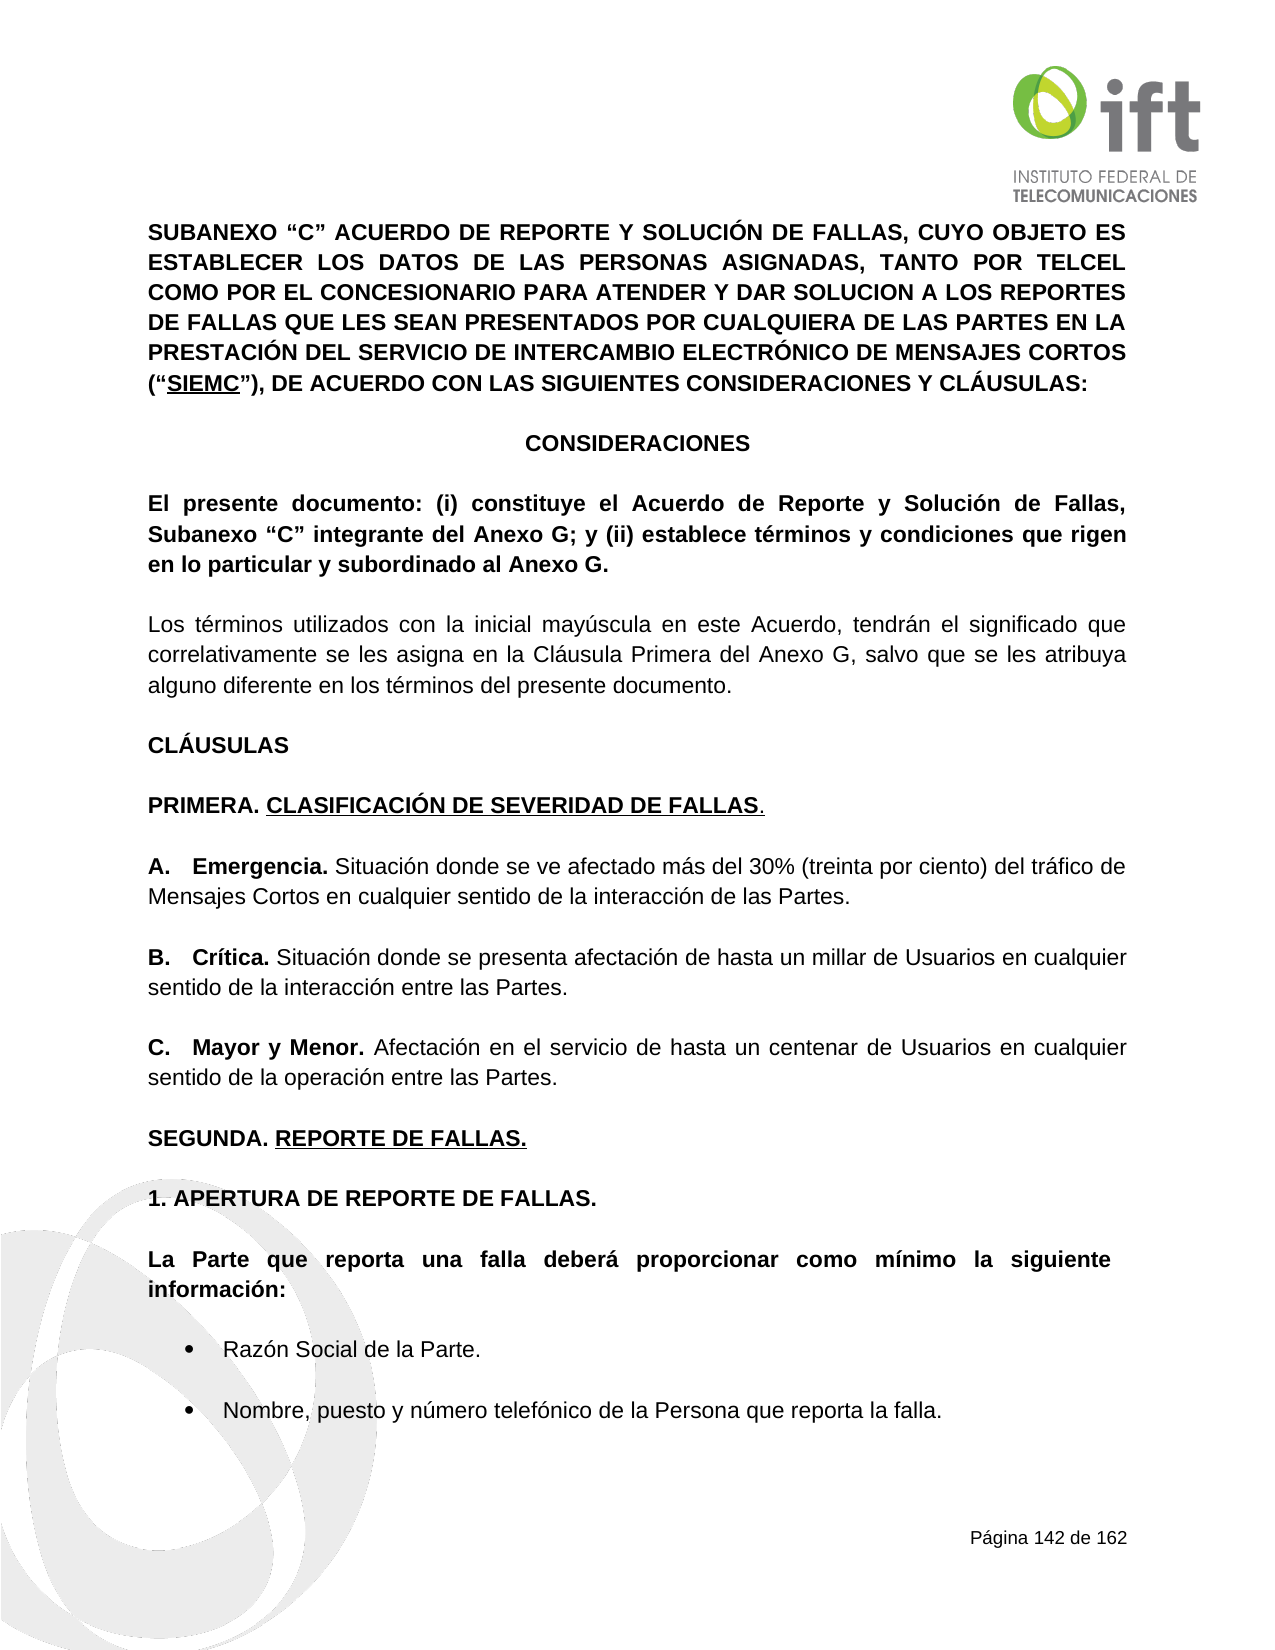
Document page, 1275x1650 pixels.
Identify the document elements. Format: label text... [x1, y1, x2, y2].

subtitle B. Crítica. Situación donde se presenta afectación de hasta un millar de Usuarios en cualquier sentido de la interacción entre las Partes. [148, 943, 1127, 1000]
picture [1, 0, 1275, 1650]
list Nombre, puesto y número telefónico de la Persona que reporta la falla. [185, 1397, 1127, 1423]
list La Parte que reporta una falla deberá proporcionar como mínimo la siguiente información: [148, 1246, 1113, 1302]
subtitle C. Mayor y Menor. Afectación en el servicio de hasta un centenar de Usuarios en cualquier sentido de la operación entre las Partes. [148, 1034, 1127, 1091]
text El presente documento: (i) constituye el Acuerdo de Reporte y Solución de Fallas, Subanexo “C” integrante del Anexo G; y (ii) establece términos y condiciones que rigen en lo particular y subordinado al Anexo G. [148, 490, 1127, 577]
text SUBANEXO “C” ACUERDO DE REPORTE Y SOLUCIÓN DE FALLAS, CUYO OBJETO ES ESTABLECER LOS DATOS DE LAS PERSONAS ASIGNADAS, TANTO POR TELCEL COMO POR EL CONCESIONARIO PARA ATENDER Y DAR SOLUCION A LOS REPORTES DE FALLAS QUE LES SEAN PRESENTADOS POR CUALQUIERA DE LAS PARTES EN LA PRESTACIÓN DEL SERVICIO DE INTERCAMBIO ELECTRÓNICO DE MENSAJES CORTOS (“SIEMC”), DE ACUERDO CON LAS SIGUIENTES CONSIDERACIONES Y CLÁUSULAS: [148, 218, 1127, 396]
subtitle CLÁUSULAS [148, 732, 1127, 758]
subtitle 1. APERTURA DE REPORTE DE FALLAS. [148, 1185, 1127, 1212]
list Razón Social de la Parte. [185, 1336, 1127, 1363]
subtitle A. Emergencia. Situación donde se ve afectado más del 30% (treinta por ciento) del tráfico de Mensajes Cortos en cualquier sentido de la interacción de las Partes. [148, 853, 1127, 909]
subtitle SEGUNDA. REPORTE DE FALLAS. [148, 1125, 1127, 1151]
text Los términos utilizados con la inicial mayúscula en este Acuerdo, tendrán el significado que correlativamente se les asigna en la Cláusula Primera del Anexo G, salvo que se les atribuya alguno diferente en los términos del presente documento. [148, 611, 1127, 698]
subtitle PRIMERA. CLASIFICACIÓN DE SEVERIDAD DE FALLAS. [148, 792, 1127, 819]
subtitle CONSIDERACIONES [148, 430, 1127, 456]
